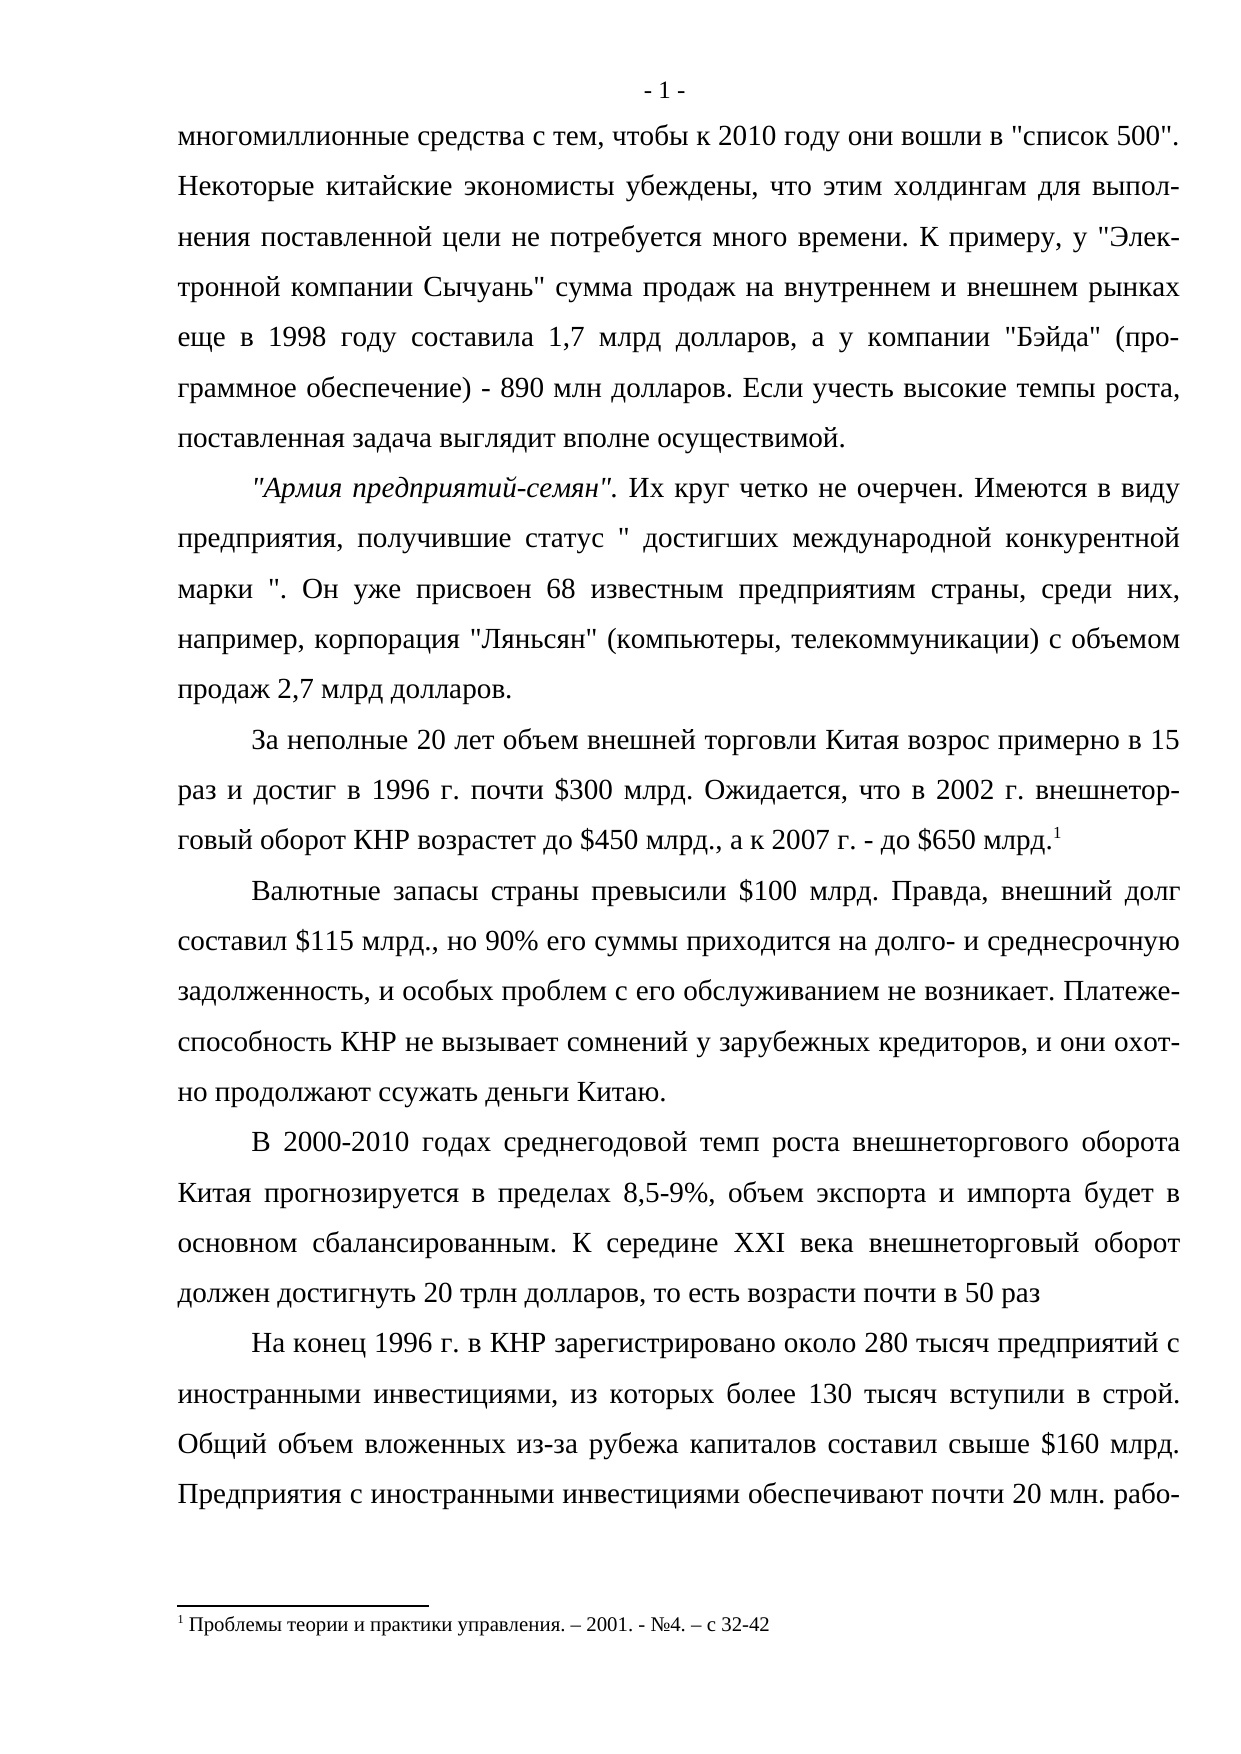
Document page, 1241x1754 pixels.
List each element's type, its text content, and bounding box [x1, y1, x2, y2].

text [177, 1326, 1181, 1510]
text В 2000-2010 годах среднегодовой темп роста внешнеторгового оборота Китая прогнозируется в пределах 8,5-9%, объем экспорта и импорта будет в основном сбалансированным. К середине XXI века внешнеторговый оборот должен достигнуть 20 трлн долларов, то есть возрасти почти в 50 раз [177, 1124, 1181, 1309]
text Валютные запасы страны превысили $100 млрд. Правда, внешний долг составил $115 млрд., но 90% его суммы приходится на долго- и среднесрочную задолженность, и особых проблем с его обслуживанием не возникает. Платеже-способность КНР не вызывает сомнений у зарубежных кредиторов, и они охот-но продолжают ссужать деньги Китаю. [177, 873, 1181, 1108]
text "Армия предприятий-семян". Их круг четко не очерчен. Имеются в виду предприятия, получившие статус " достигших международной конкурентной марки ". Он уже присвоен 68 известным предприятиям страны, среди них, например, корпорация "Ляньсян" (компьютеры, телекоммуникации) с объемом продаж 2,7 млрд долларов. [177, 470, 1181, 705]
text За неполные 20 лет объем внешней торговли Китая возрос примерно в 15 раз и достиг в 1996 г. почти $300 млрд. Ожидается, что в 2002 г. внешнетор-говый оборот КНР возрастет до $450 млрд., а к 2007 г. - до $650 млрд.1 [177, 722, 1181, 856]
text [177, 118, 1181, 453]
